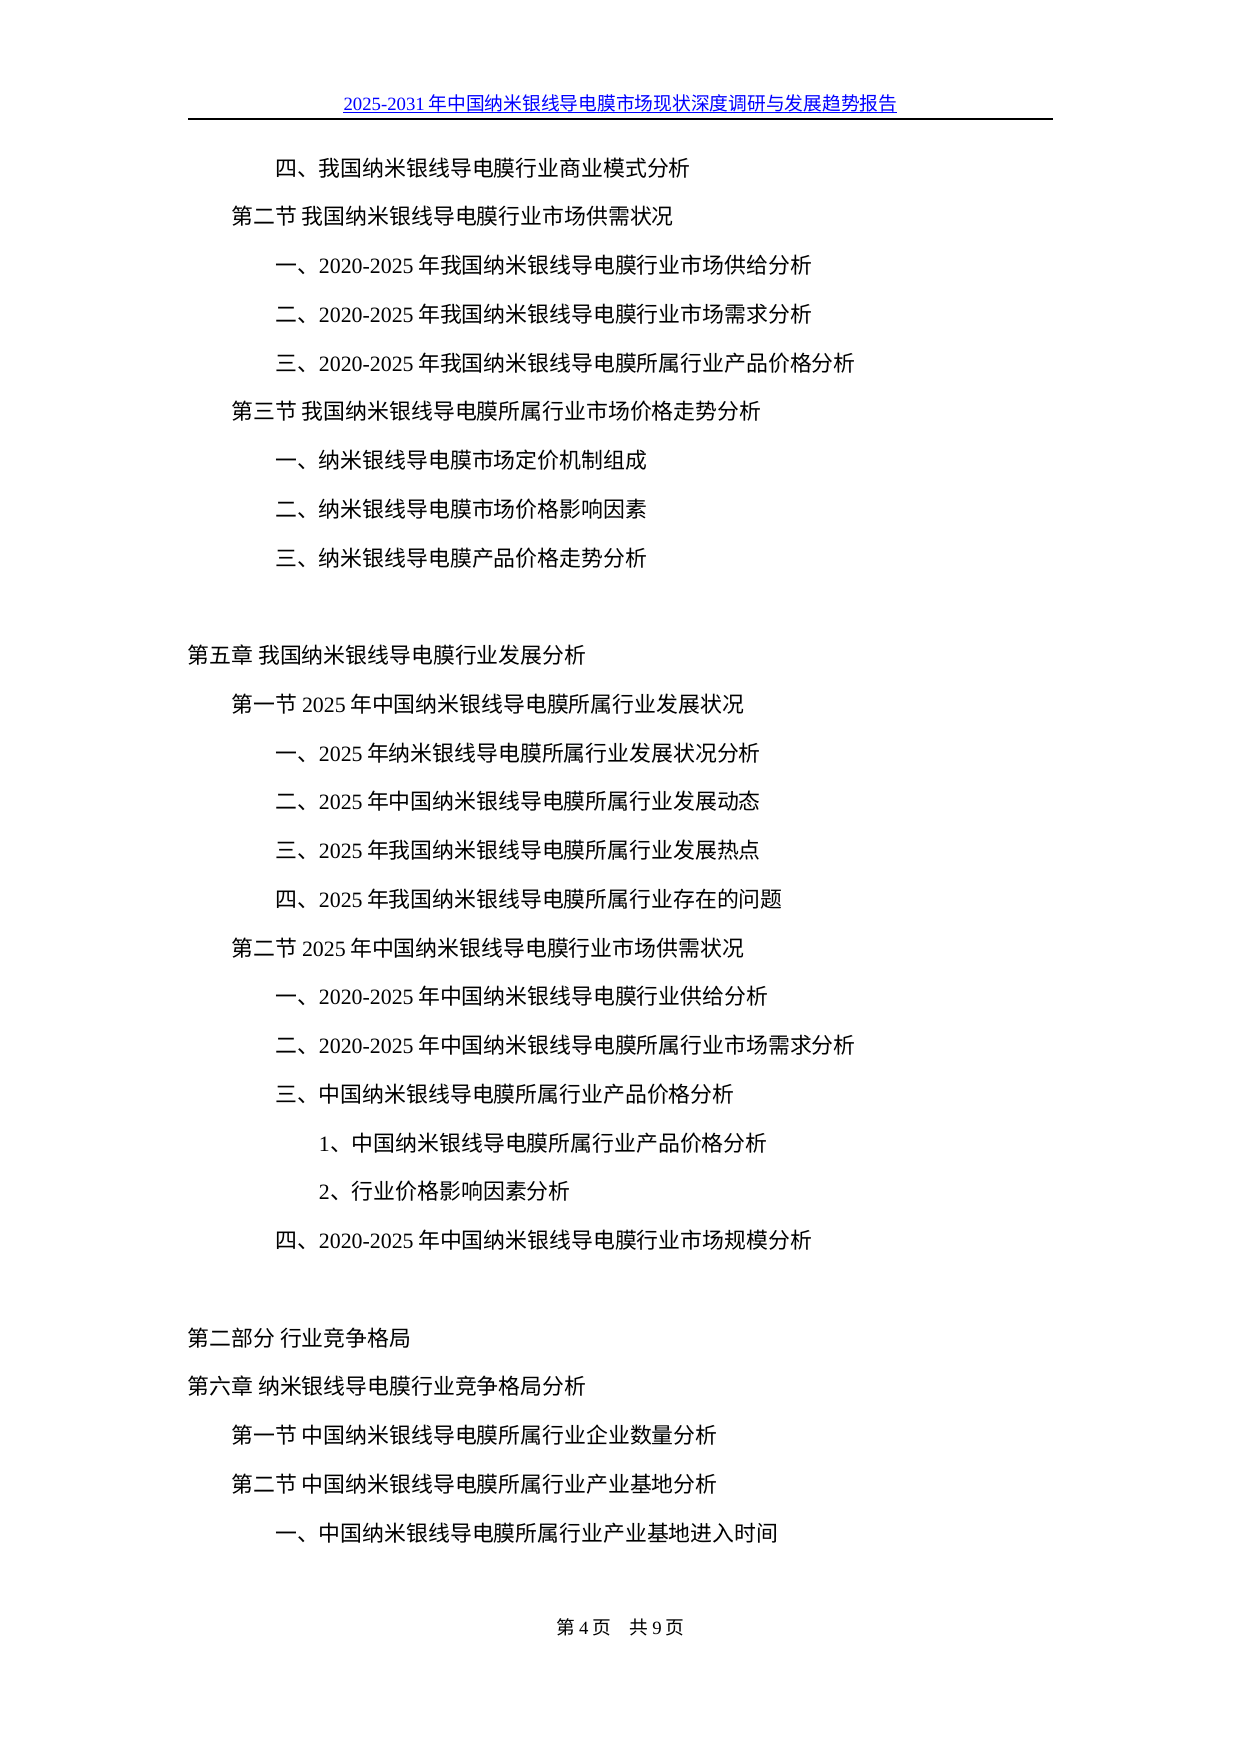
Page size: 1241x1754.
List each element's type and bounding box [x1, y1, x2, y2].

text [187, 150, 1053, 1548]
